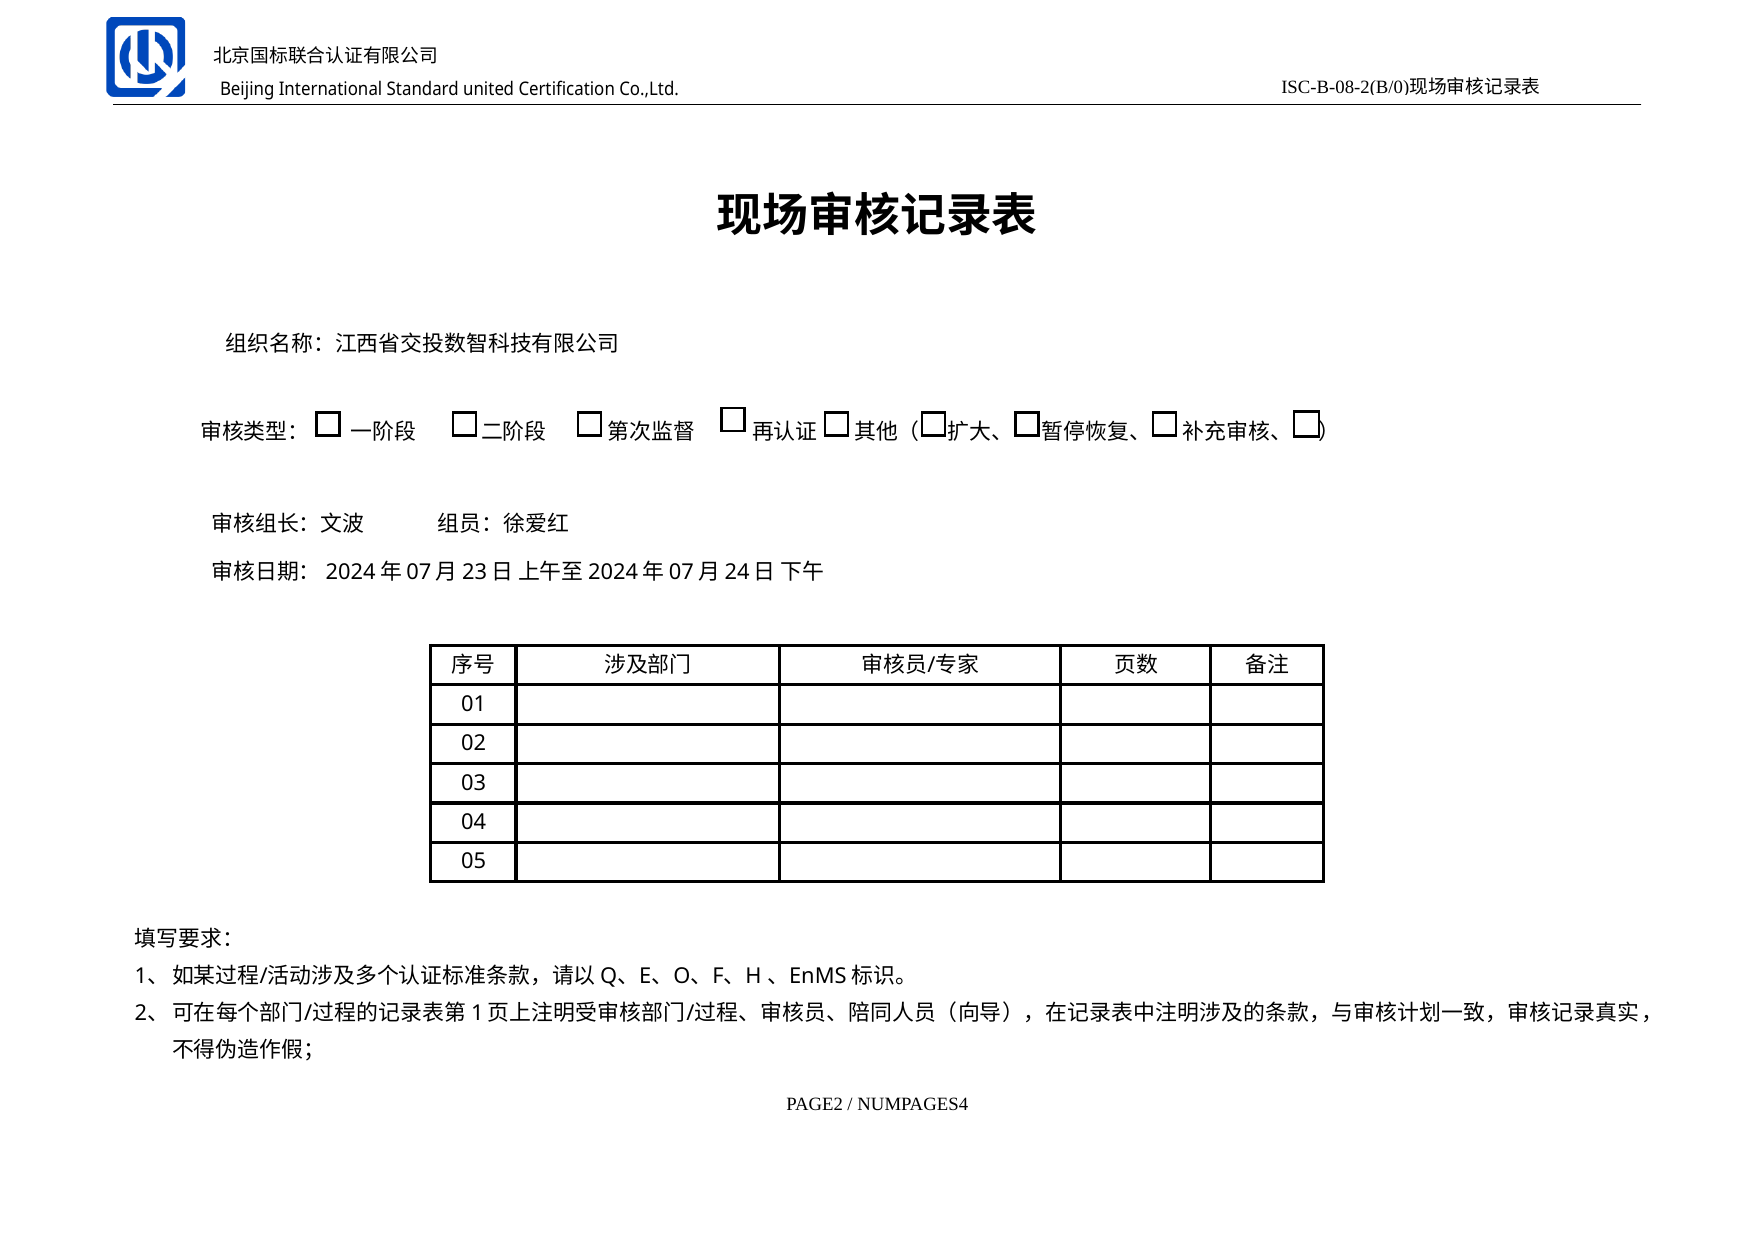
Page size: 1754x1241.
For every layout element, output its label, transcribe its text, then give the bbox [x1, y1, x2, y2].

table_cell [1062, 726, 1209, 762]
text 审核组长：文波 组员：徐爱红 [112, 506, 1641, 538]
table_header 涉及部门 [518, 647, 778, 683]
table_cell [781, 726, 1059, 762]
table_cell 04 [432, 805, 514, 841]
table_cell 02 [432, 726, 514, 762]
table_cell [1062, 686, 1209, 723]
table_cell 03 [432, 765, 514, 801]
table_cell [781, 805, 1059, 841]
text 填写要求： [112, 920, 1641, 953]
table_cell [781, 844, 1059, 880]
text 现场审核记录表 [112, 163, 1641, 261]
table_cell [1212, 686, 1322, 723]
table_cell [1062, 805, 1209, 841]
table_cell [518, 844, 778, 880]
table_cell [1212, 765, 1322, 801]
text 组织名称：江西省交投数智科技有限公司 [112, 326, 1641, 358]
table_header 备注 [1212, 647, 1322, 683]
picture [106, 17, 186, 97]
table_header 序号 [432, 647, 514, 683]
text 审核日期： 2024年07月23日 上午至2024年07月24日 下午 [112, 554, 1641, 587]
table_cell 05 [432, 844, 514, 880]
list 可在每个部门/过程的记录表第1页上注明受审核部门/过程、审核员、陪同人员（向导），在记录表中注明涉及的条款，与审核计划一致，审核记录真实，不得伪造作假； [134, 994, 1641, 1064]
list 如某过程/活动涉及多个认证标准条款，请以Q、E、O、F、H 、EnMS标识。 [134, 957, 1641, 990]
table_cell 01 [432, 686, 514, 723]
table_cell [518, 765, 778, 801]
table_cell [1212, 726, 1322, 762]
table_cell [518, 805, 778, 841]
table_cell [781, 686, 1059, 723]
text 审核类型： 一阶段 二阶段 第次监督 再认证 其他（扩大、暂停恢复、补充审核、） [112, 399, 1641, 464]
table_cell [1212, 844, 1322, 880]
table_cell [1062, 844, 1209, 880]
table_cell [518, 686, 778, 723]
table_header 页数 [1062, 647, 1209, 683]
table_header 审核员/专家 [781, 647, 1059, 683]
table_cell [518, 726, 778, 762]
table_cell [781, 765, 1059, 801]
table_cell [1062, 765, 1209, 801]
table_cell [1212, 805, 1322, 841]
